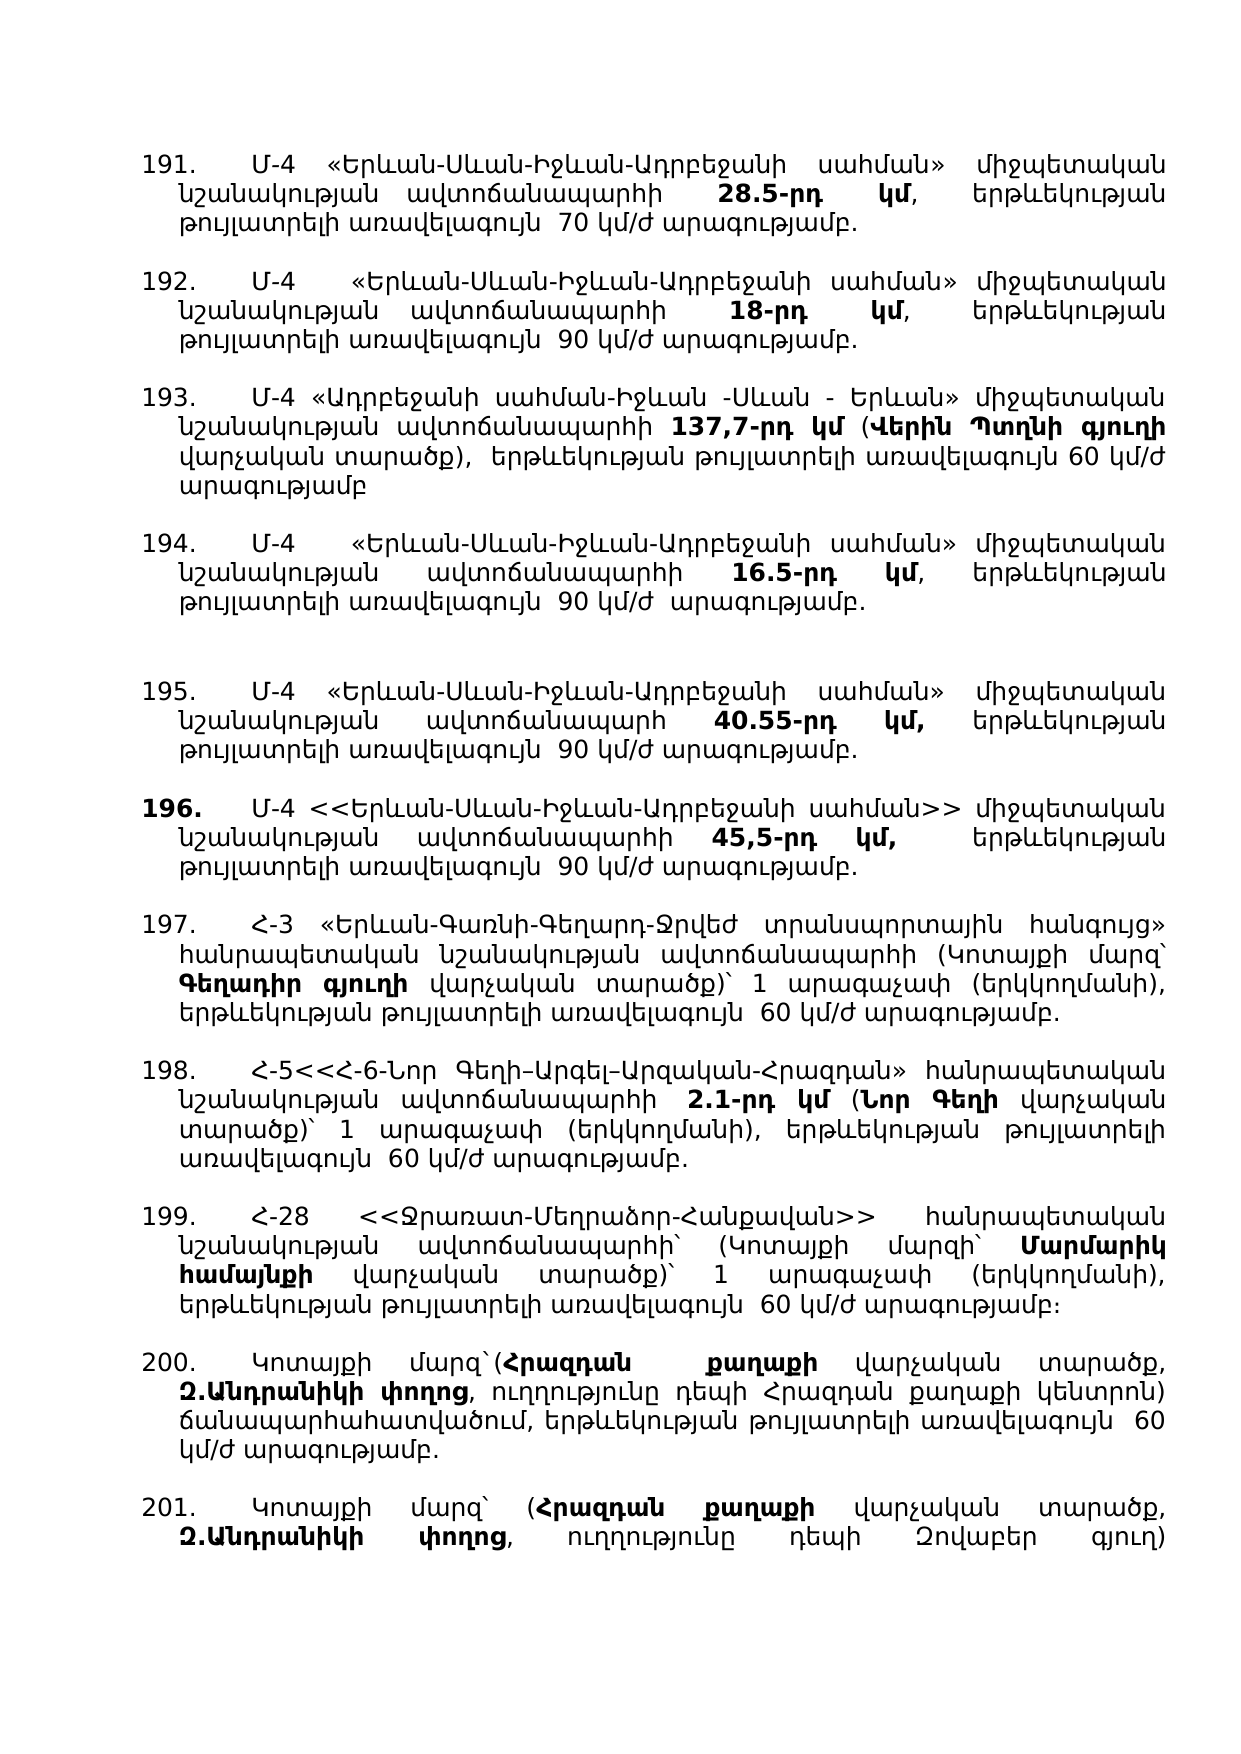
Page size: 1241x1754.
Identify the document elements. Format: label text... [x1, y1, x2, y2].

list Հ-5<<Հ-6-Նոր Գեղի–Արգել–Արզական-Հրազդան» հանրապետական նշանակության ավտոճանապարհի 2.1-րդ կմ (Նոր Գեղի վարչական տարածք)՝ 1 արագաչափ (երկկողմանի), երթևեկության թույլատրելի առավելագույն 60 կմ/ժ արագությամբ. [141, 1056, 1167, 1173]
list Մ-4 «Երևան-Սևան-Իջևան-Ադրբեջանի սահման» միջպետական նշանակության ավտոճանապարհի 16.5-րդ կմ, երթևեկության թույլատրելի առավելագույն 90 կմ/ժ արագությամբ. [141, 529, 1167, 617]
list Հ-28 <<Ջրառատ-Մեղրաձոր-Հանքավան>> հանրապետական նշանակության ավտոճանապարհի՝ (Կոտայքի մարզի՝ Մարմարիկ համայնքի վարչական տարածք)՝ 1 արագաչափ (երկկողմանի), երթևեկության թույլատրելի առավելագույն 60 կմ/ժ արագությամբ։ [141, 1202, 1167, 1319]
list Հ-3 «Երևան-Գառնի-Գեղարդ-Ջրվեժ տրանսպորտային հանգույց» հանրապետական նշանակության ավտոճանապարհի (Կոտայքի մարզ՝ Գեղադիր գյուղի վարչական տարածք)՝ 1 արագաչափ (երկկողմանի), երթևեկության թույլատրելի առավելագույն 60 կմ/ժ արագությամբ. [141, 911, 1167, 1027]
list Մ-4 «Երևան-Սևան-Իջևան-Ադրբեջանի սահման» միջպետական նշանակության ավտոճանապարհի 18-րդ կմ, երթևեկության թույլատրելի առավելագույն 90 կմ/ժ արագությամբ. [141, 267, 1167, 354]
list Մ-4 «Երևան-Սևան-Իջևան-Ադրբեջանի սահման» միջպետական նշանակության ավտոճանապարհի 28.5-րդ կմ, երթևեկության թույլատրելի առավելագույն 70 կմ/ժ արագությամբ. [141, 150, 1167, 237]
list Մ-4 <<Երևան-Սևան-Իջևան-Ադրբեջանի սահման>> միջպետական նշանակության ավտոճանապարհի 45,5-րդ կմ, երթևեկության թույլատրելի առավելագույն 90 կմ/ժ արագությամբ. [141, 794, 1167, 881]
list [141, 1493, 1167, 1551]
list Կոտայքի մարզ`(Հրազդան քաղաքի վարչական տարածք, Զ.Անդրանիկի փողոց, ուղղությունը դեպի Հրազդան քաղաքի կենտրոն) ճանապարհահատվածում, երթևեկության թույլատրելի առավելագույն 60 կմ/ժ արագությամբ. [141, 1348, 1167, 1465]
list Մ-4 «Ադրբեջանի սահման-Իջևան -Սևան - Երևան» միջպետական նշանակության ավտոճանապարհի 137,7-րդ կմ (Վերին Պտղնի գյուղի վարչական տարածք), երթևեկության թույլատրելի առավելագույն 60 կմ/ժ արագությամբ [141, 383, 1167, 500]
list Մ-4 «Երևան-Սևան-Իջևան-Ադրբեջանի սահման» միջպետական նշանակության ավտոճանապարհ 40.55-րդ կմ, երթևեկության թույլատրելի առավելագույն 90 կմ/ժ արագությամբ. [141, 677, 1167, 765]
